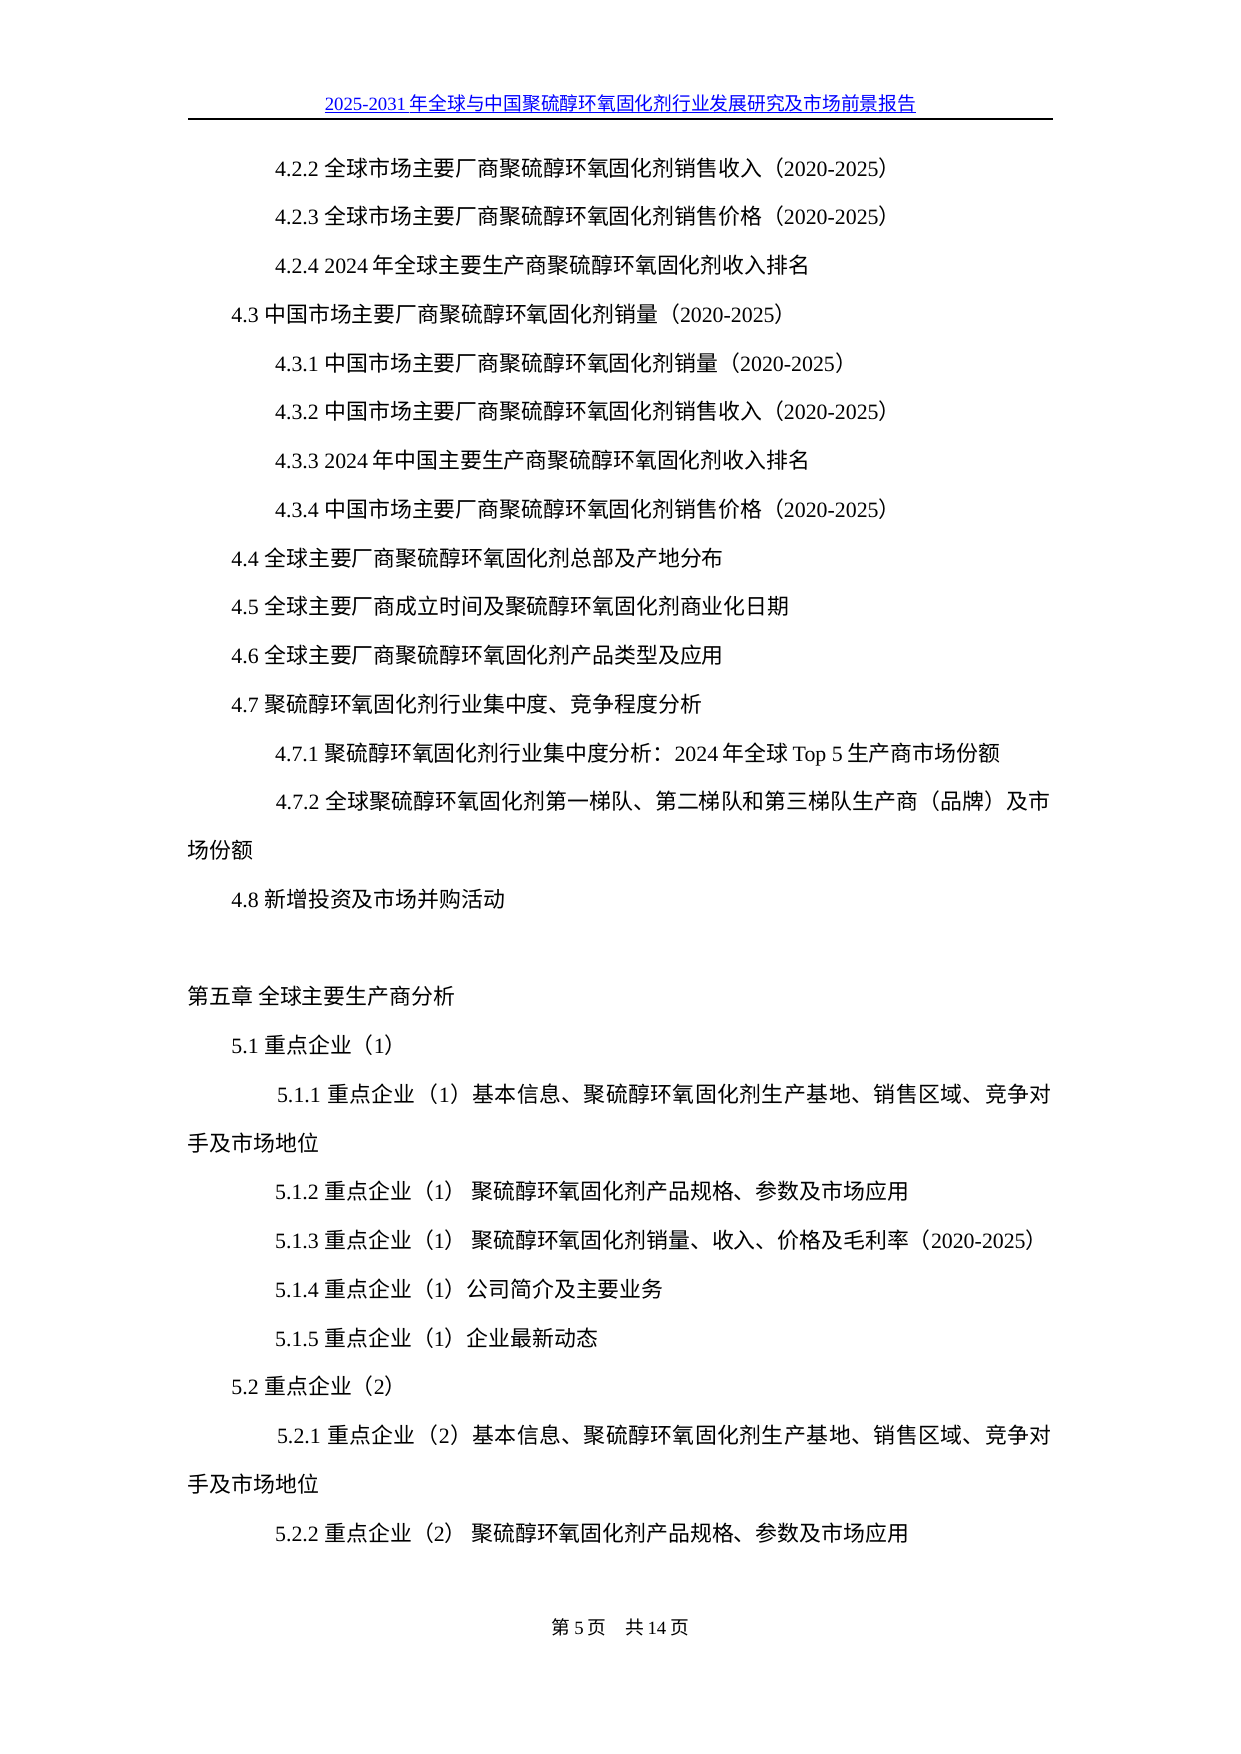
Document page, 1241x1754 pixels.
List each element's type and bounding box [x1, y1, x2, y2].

text [187, 150, 1053, 1548]
